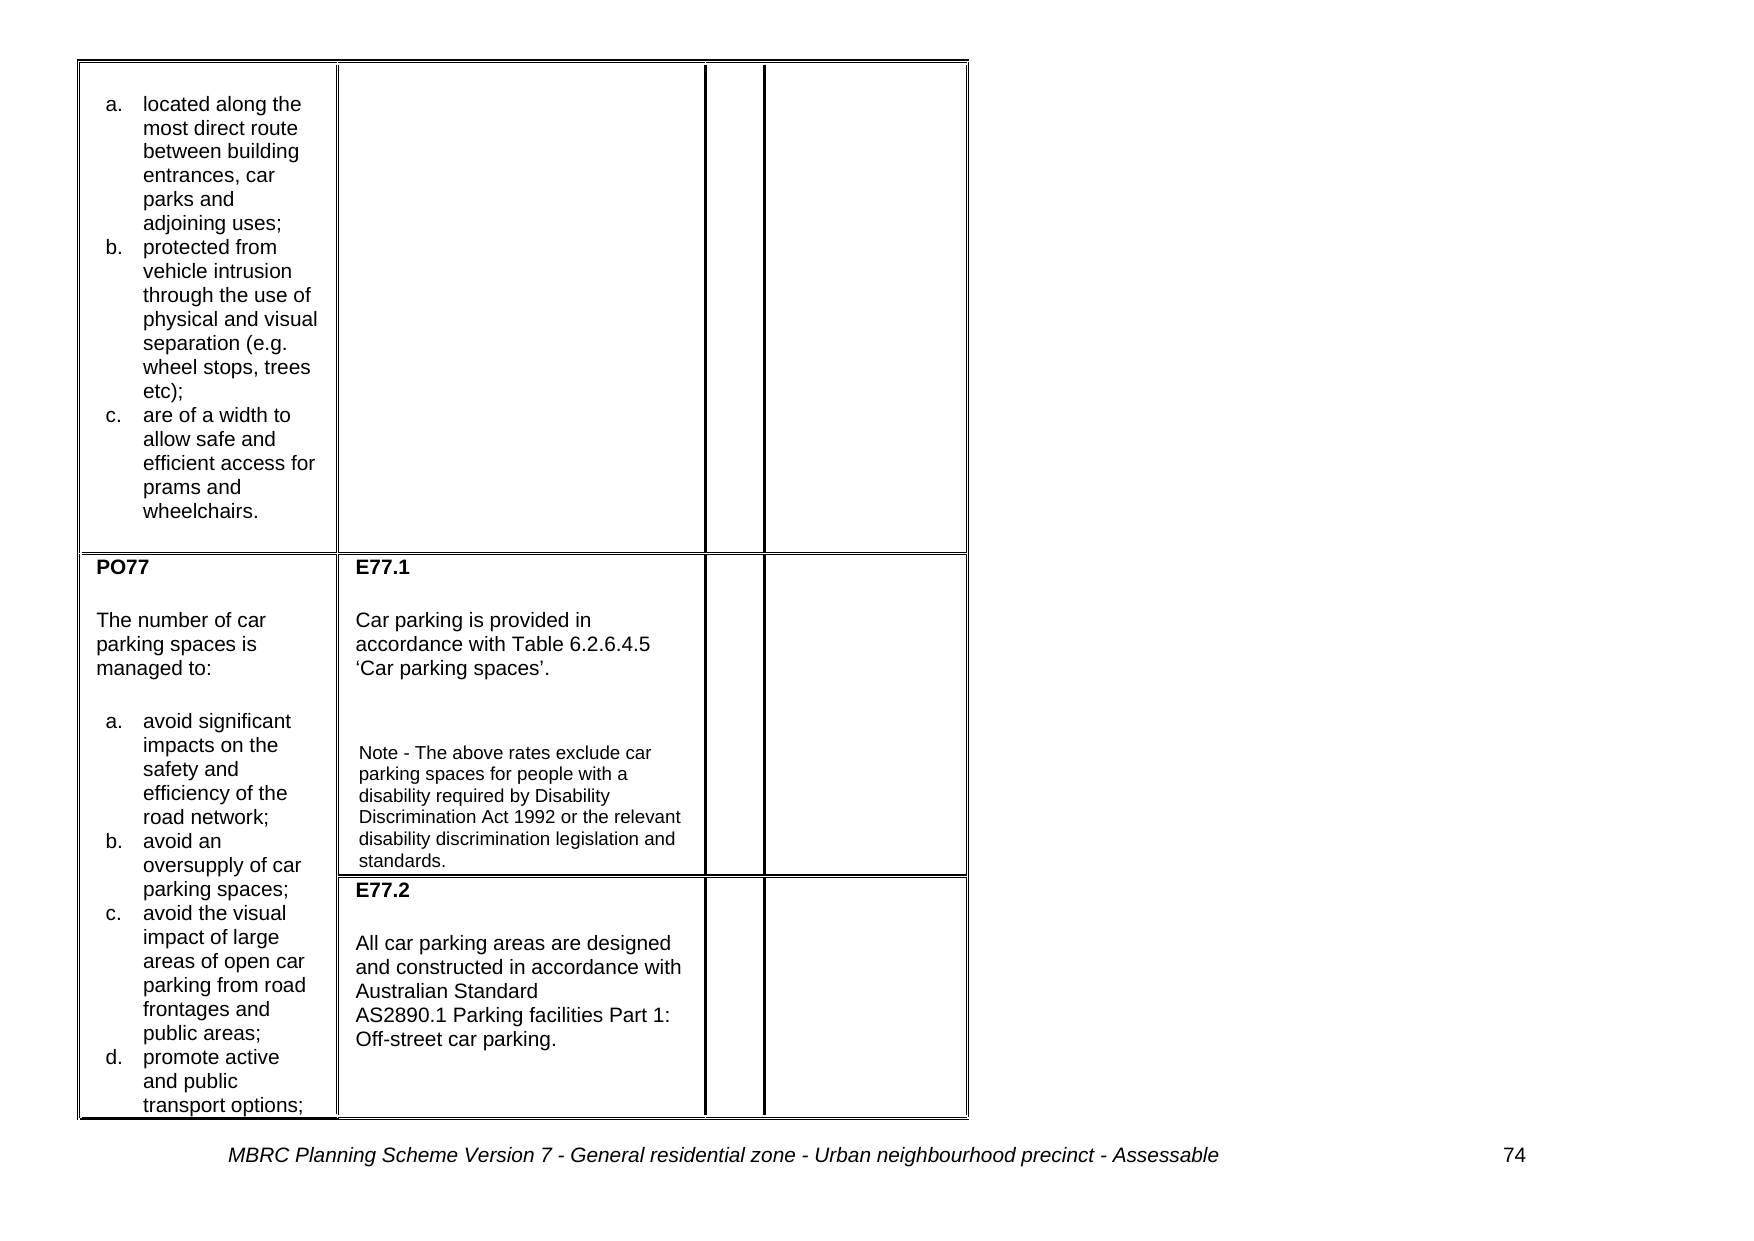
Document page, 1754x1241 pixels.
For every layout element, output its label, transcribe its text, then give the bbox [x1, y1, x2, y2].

table_cell [764, 878, 967, 1117]
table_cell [338, 878, 705, 1117]
table_cell [707, 555, 763, 874]
table_cell PO77 The number of car parking spaces is managed to: avoid significant impacts on the safety and efficiency of the road network; avoid an oversupply of car parking spaces; avoid the visual impact of large areas of open car parking from road frontages and public areas; promote active and public transport options; promote innovative solutions, including on-street parking and shared parking areas. [78, 552, 337, 1117]
table_cell [705, 63, 764, 552]
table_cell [338, 63, 705, 552]
table_cell E77.1 Car parking is provided in accordance with Table 6.2.6.4.5 ‘Car parking spaces’. [339, 555, 704, 874]
table_cell [764, 63, 967, 552]
table_cell [705, 878, 764, 1117]
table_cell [80, 63, 337, 552]
table_cell [766, 555, 966, 874]
